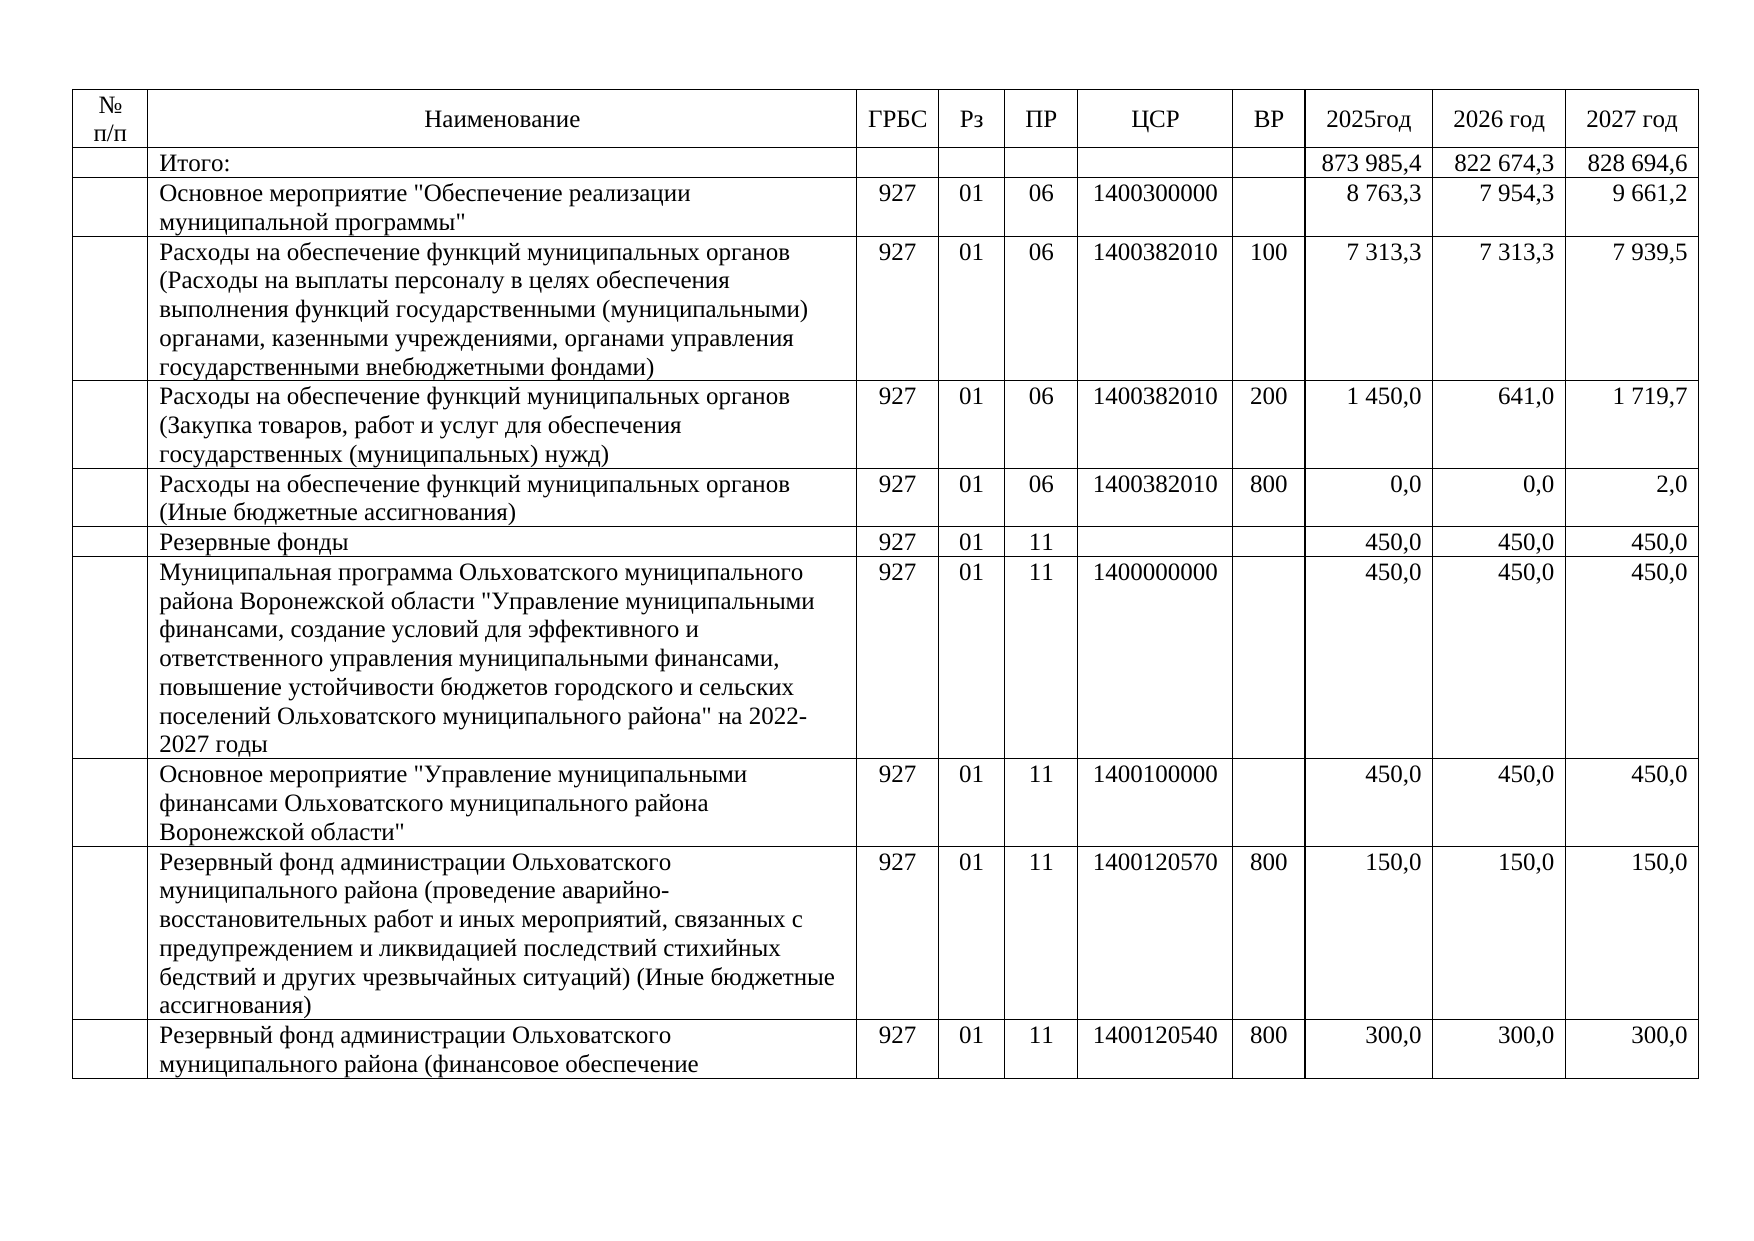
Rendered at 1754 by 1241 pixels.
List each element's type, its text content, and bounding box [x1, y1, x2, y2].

table_header ЦСР [1078, 90, 1232, 147]
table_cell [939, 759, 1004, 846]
table_cell 822 674,3 [1433, 148, 1565, 177]
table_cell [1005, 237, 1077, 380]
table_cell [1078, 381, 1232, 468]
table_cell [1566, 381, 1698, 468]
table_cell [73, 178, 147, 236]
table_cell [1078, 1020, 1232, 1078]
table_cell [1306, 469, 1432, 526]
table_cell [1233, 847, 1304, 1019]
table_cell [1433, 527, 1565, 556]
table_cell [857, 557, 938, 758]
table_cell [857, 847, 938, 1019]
table_header 2027 год [1566, 90, 1698, 147]
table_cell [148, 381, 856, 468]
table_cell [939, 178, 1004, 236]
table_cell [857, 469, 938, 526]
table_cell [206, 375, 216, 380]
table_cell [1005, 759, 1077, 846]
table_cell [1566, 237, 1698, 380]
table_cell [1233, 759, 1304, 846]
table_header Наименование [148, 90, 856, 147]
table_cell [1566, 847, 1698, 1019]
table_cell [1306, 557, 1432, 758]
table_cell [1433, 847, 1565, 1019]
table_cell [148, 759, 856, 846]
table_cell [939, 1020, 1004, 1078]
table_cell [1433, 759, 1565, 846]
table_cell 873 985,4 [1306, 148, 1432, 177]
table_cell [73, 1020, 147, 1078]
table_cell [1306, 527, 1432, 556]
table_cell [1233, 148, 1304, 177]
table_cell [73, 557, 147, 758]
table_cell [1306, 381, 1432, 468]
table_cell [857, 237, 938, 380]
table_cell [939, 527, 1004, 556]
table_header ПР [1005, 90, 1077, 147]
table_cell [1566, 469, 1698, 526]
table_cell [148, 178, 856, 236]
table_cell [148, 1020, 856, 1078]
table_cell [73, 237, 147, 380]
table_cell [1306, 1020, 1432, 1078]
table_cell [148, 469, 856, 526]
table_cell [1005, 148, 1077, 177]
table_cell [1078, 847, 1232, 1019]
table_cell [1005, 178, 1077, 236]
table_cell [73, 148, 147, 177]
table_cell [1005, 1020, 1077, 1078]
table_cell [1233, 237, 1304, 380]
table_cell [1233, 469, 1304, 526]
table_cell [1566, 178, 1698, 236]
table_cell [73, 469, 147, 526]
table_cell 828 694,6 [1566, 148, 1698, 177]
table_header Рз [939, 90, 1004, 147]
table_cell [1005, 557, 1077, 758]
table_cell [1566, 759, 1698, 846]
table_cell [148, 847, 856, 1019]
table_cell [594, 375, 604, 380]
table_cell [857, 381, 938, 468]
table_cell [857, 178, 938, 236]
table_header ГРБС [857, 90, 938, 147]
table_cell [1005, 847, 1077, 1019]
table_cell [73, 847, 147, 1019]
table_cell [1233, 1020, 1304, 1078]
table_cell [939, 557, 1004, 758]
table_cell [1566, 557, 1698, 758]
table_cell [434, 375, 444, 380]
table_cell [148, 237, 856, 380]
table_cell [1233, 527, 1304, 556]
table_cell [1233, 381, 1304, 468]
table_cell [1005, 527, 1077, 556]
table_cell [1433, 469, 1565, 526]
table_header № п/п [73, 90, 147, 147]
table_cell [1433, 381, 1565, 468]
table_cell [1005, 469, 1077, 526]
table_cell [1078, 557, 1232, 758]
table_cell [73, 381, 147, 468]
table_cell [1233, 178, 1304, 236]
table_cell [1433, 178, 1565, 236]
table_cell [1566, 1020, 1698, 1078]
table_header 2026 год [1433, 90, 1565, 147]
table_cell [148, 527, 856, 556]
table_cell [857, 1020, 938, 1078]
table_cell [939, 148, 1004, 177]
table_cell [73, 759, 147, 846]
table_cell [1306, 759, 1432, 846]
table_cell Итого: [148, 148, 856, 177]
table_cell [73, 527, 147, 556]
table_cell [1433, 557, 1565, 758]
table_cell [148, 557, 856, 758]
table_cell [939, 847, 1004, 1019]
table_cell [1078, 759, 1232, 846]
table_cell [1078, 148, 1232, 177]
table_header ВР [1233, 90, 1304, 147]
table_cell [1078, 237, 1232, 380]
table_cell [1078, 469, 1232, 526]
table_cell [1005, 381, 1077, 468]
table_cell [857, 148, 938, 177]
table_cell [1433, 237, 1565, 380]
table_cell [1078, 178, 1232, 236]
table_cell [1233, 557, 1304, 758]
table_header 2025год [1306, 90, 1432, 147]
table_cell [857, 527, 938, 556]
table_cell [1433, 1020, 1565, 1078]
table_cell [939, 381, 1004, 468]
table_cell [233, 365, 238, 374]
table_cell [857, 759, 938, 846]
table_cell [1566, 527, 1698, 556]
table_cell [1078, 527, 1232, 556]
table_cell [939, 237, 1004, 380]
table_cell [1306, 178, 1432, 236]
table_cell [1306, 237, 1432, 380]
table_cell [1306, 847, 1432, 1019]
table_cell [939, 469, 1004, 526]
